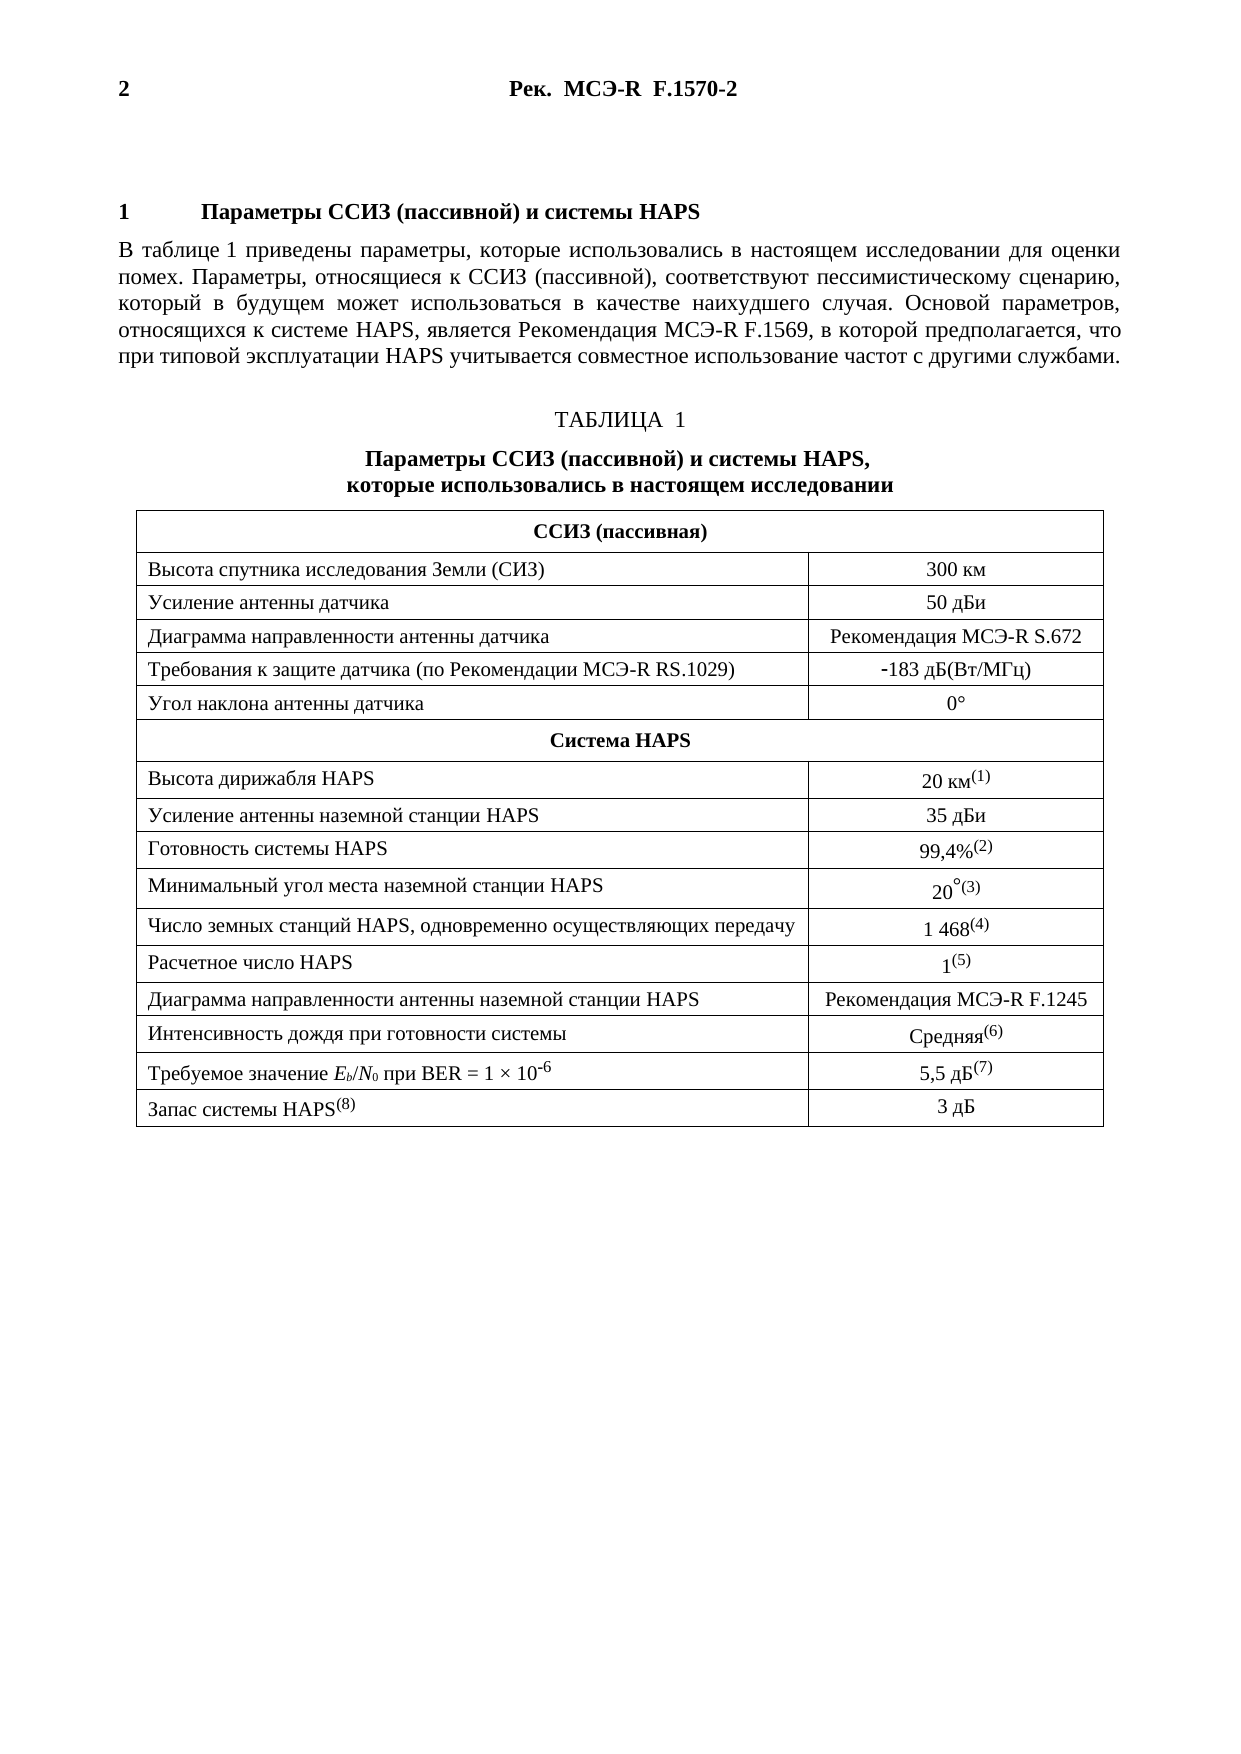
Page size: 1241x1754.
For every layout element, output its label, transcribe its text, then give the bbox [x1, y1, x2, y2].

table_cell 3 дБ [809, 1090, 1103, 1126]
table_cell 35 дБи [809, 799, 1103, 831]
table_cell 5,5 дБ(7) [809, 1053, 1103, 1089]
table_cell 20 км(1) [809, 762, 1103, 797]
table_cell 20°(3) [809, 869, 1103, 908]
table_cell Система HAPS [137, 720, 1103, 761]
table_cell Запас системы HAPS(8) [137, 1090, 808, 1126]
table_cell Готовность системы HAPS [137, 832, 808, 868]
table_cell 99,4%(2) [809, 832, 1103, 868]
table_cell Число земных станций HAPS, одновременно осуществляющих передачу [137, 909, 808, 945]
table_cell Средняя(6) [809, 1016, 1103, 1052]
table_cell Рекомендация МСЭ-R S.672 [809, 620, 1103, 652]
table_cell Рекомендация МСЭ-R F.1245 [809, 983, 1103, 1015]
table_cell Усиление антенны датчика [137, 586, 808, 618]
table_cell Усиление антенны наземной станции HAPS [137, 799, 808, 831]
table_cell Требования к защите датчика (по Рекомендации МСЭ-R RS.1029) [137, 653, 808, 685]
title Параметры ССИЗ (пассивной) и системы HAPS, которые использовались в настоящем исследовании [118, 445, 1122, 497]
subtitle 1 Параметры ССИЗ (пассивной) и системы HAPS [118, 198, 1122, 224]
table_cell 300 км [809, 553, 1103, 585]
table_cell Высота спутника исследования Земли (СИЗ) [137, 553, 808, 585]
table_cell 183 дБ(Вт/МГц) [809, 653, 1103, 685]
table_cell Интенсивность дождя при готовности системы [137, 1016, 808, 1052]
table_header ССИЗ (пассивная) [137, 511, 1103, 552]
text ТАБЛИЦА 1 [118, 406, 1122, 432]
table_cell Диаграмма направленности антенны датчика [137, 620, 808, 652]
table_cell Расчетное число HAPS [137, 946, 808, 982]
table_cell Угол наклона антенны датчика [137, 686, 808, 719]
table_cell 1(5) [809, 946, 1103, 982]
text В таблице 1 приведены параметры, которые использовались в настоящем исследовании для оценки помех. Параметры, относящиеся к ССИЗ (пассивной), соответствуют пессимистическому сценарию, который в будущем может использоваться в качестве наихудшего случая. Основой параметров, относящихся к системе HAPS, является Рекомендация МСЭ-R F.1569, в которой предполагается, что при типовой эксплуатации HAPS учитывается совместное использование частот с другими службами. [118, 237, 1122, 368]
table_cell Диаграмма направленности антенны наземной станции HAPS [137, 983, 808, 1015]
table_cell 1 468(4) [809, 909, 1103, 945]
table_cell 50 дБи [809, 586, 1103, 618]
table_cell Требуемое значение Eb/N0 при BER = 1 × 106 [137, 1053, 808, 1089]
table_cell Минимальный угол места наземной станции HAPS [137, 869, 808, 908]
table_cell Высота дирижабля HAPS [137, 762, 808, 797]
table_cell 0° [809, 686, 1103, 719]
